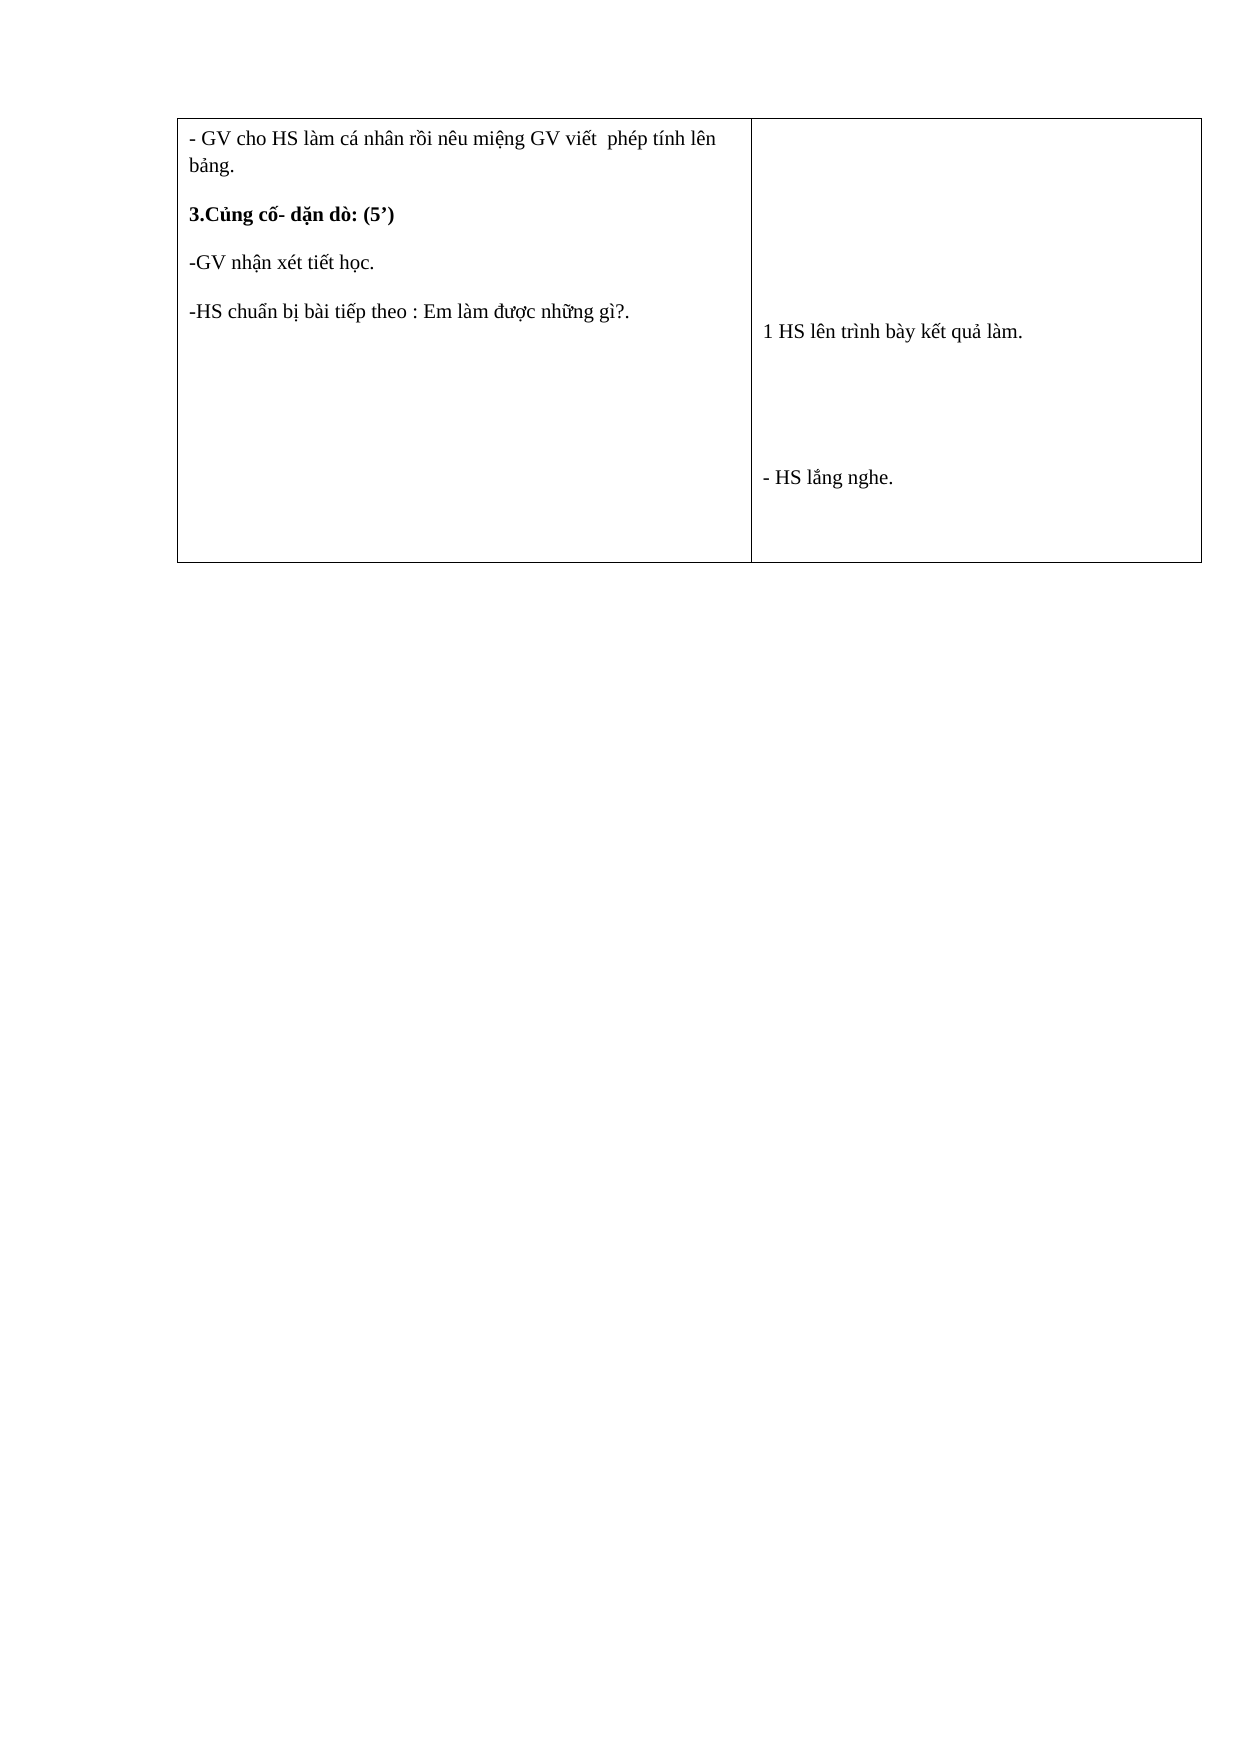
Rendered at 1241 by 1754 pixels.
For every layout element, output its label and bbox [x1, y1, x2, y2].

table_cell [752, 119, 1201, 562]
table_cell [178, 119, 751, 562]
